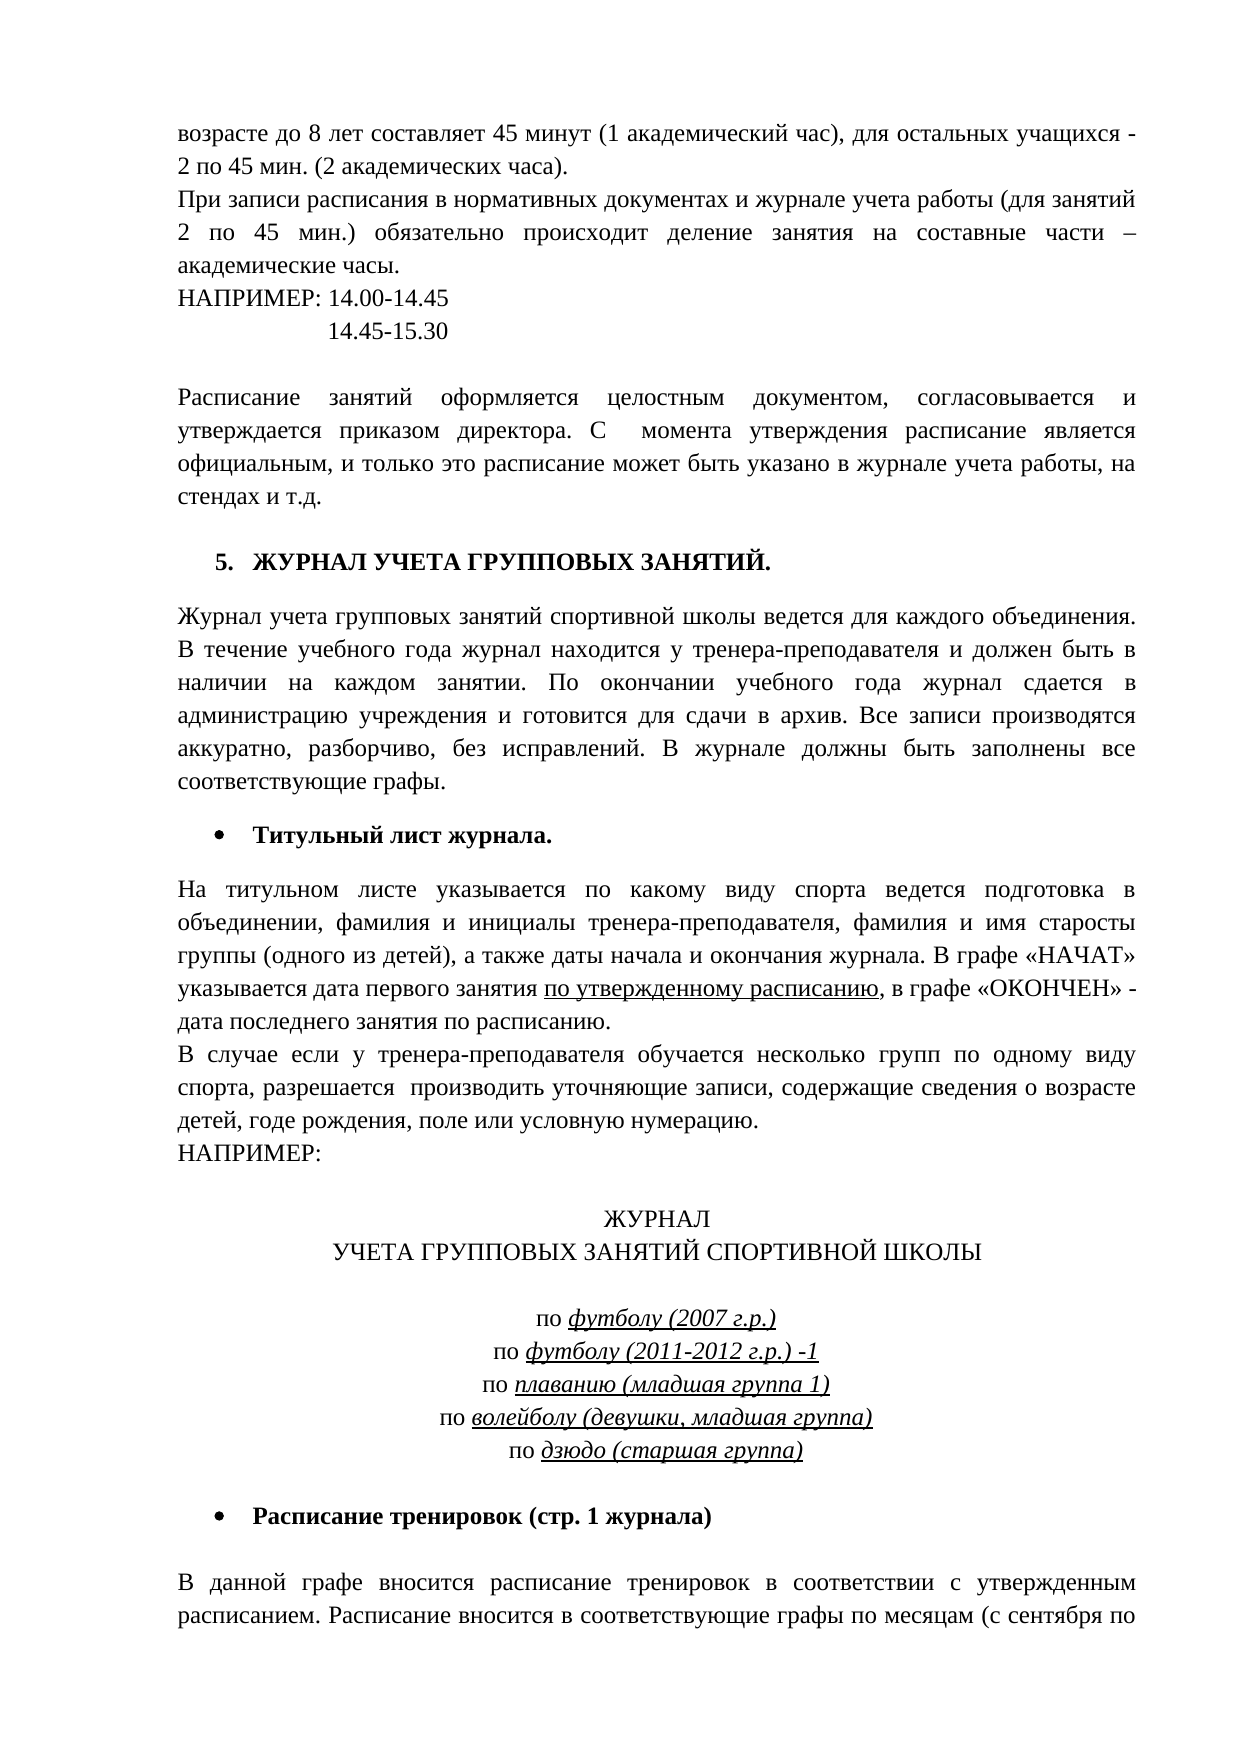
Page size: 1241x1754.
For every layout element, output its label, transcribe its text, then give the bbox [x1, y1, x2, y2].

text Журнал учета групповых занятий спортивной школы ведется для каждого объединения. В течение учебного года журнал находится у тренера-преподавателя и должен быть в наличии на каждом занятии. По окончании учебного года журнал сдается в администрацию учреждения и готовится для сдачи в архив. Все записи производятся аккуратно, разборчиво, без исправлений. В журнале должны быть заполнены все соответствующие графы. [177, 601, 1137, 795]
text 14.45-15.30 [177, 316, 1137, 345]
text по волейболу (девушки, младшая группа) [177, 1402, 1137, 1431]
text При записи расписания в нормативных документах и журнале учета работы (для занятий 2 по 45 мин.) обязательно происходит деление занятия на составные части – академические часы. [177, 184, 1137, 279]
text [177, 1567, 1137, 1629]
text На титульном листе указывается по какому виду спорта ведется подготовка в объединении, фамилия и инициалы тренера-преподавателя, фамилия и имя старосты группы (одного из детей), а также даты начала и окончания журнала. В графе «НАЧАТ» указывается дата первого занятия по утвержденному расписанию, в графе «ОКОНЧЕН» - дата последнего занятия по расписанию. [177, 874, 1137, 1035]
text по плаванию (младшая группа 1) [177, 1369, 1137, 1398]
list Титульный лист журнала. [215, 820, 1137, 849]
text НАПРИМЕР: 14.00-14.45 [177, 283, 1137, 312]
text ЖУРНАЛ [177, 1204, 1137, 1233]
text НАПРИМЕР: [177, 1138, 1137, 1167]
list ЖУРНАЛ УЧЕТА ГРУППОВЫХ ЗАНЯТИЙ. [215, 547, 1137, 576]
list Расписание тренировок (стр. 1 журнала) [215, 1501, 1137, 1530]
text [177, 118, 1137, 180]
text по футболу (2011-2012 г.р.) -1 [177, 1336, 1137, 1365]
text Расписание занятий оформляется целостным документом, согласовывается и утверждается приказом директора. С момента утверждения расписание является официальным, и только это расписание может быть указано в журнале учета работы, на стендах и т.д. [177, 382, 1137, 510]
text по футболу (2007 г.р.) [177, 1303, 1137, 1332]
text УЧЕТА ГРУППОВЫХ ЗАНЯТИЙ СПОРТИВНОЙ ШКОЛЫ [177, 1237, 1137, 1266]
text по дзюдо (старшая группа) [177, 1435, 1137, 1464]
text В случае если у тренера-преподавателя обучается несколько групп по одному виду спорта, разрешается производить уточняющие записи, содержащие сведения о возрасте детей, годе рождения, поле или условную нумерацию. [177, 1039, 1137, 1134]
